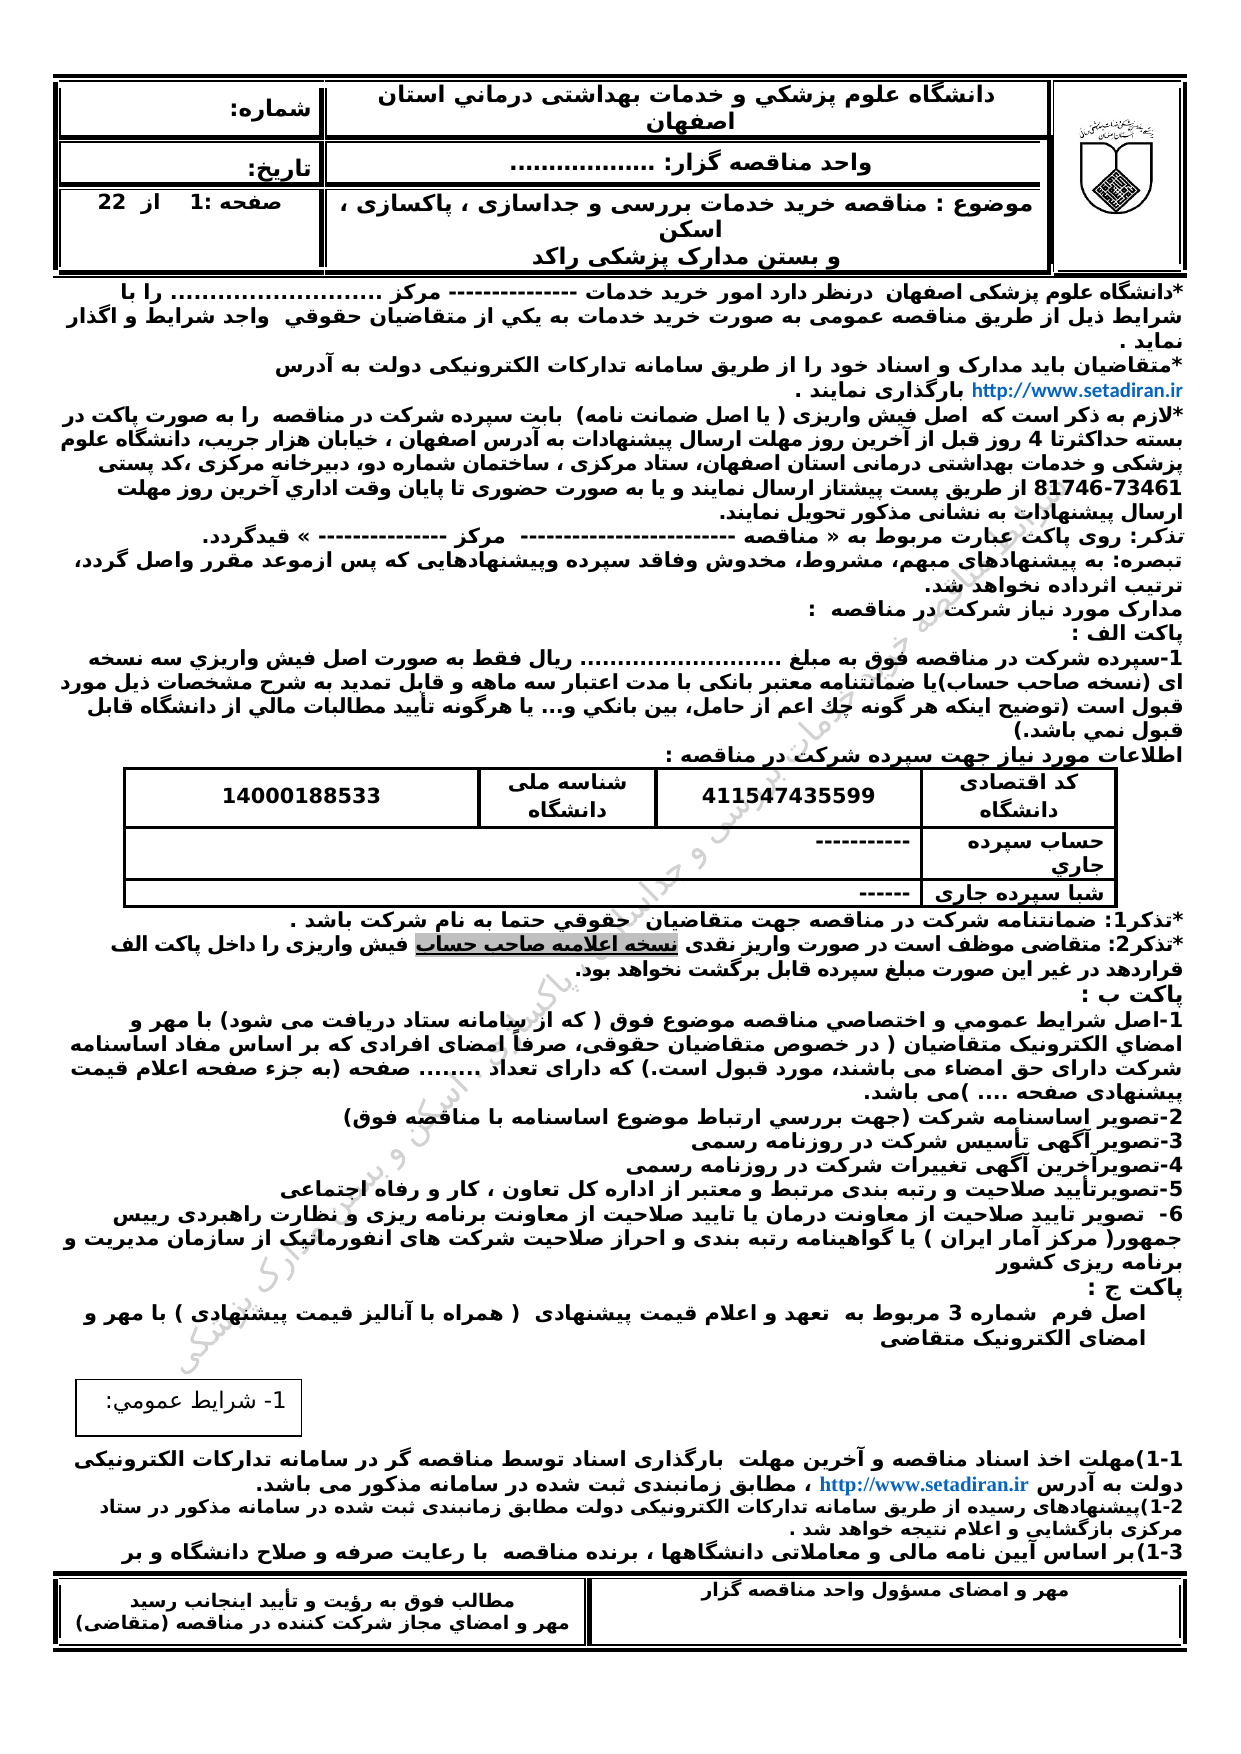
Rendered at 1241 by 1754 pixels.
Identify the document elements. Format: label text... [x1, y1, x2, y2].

picture [1077, 118, 1155, 215]
